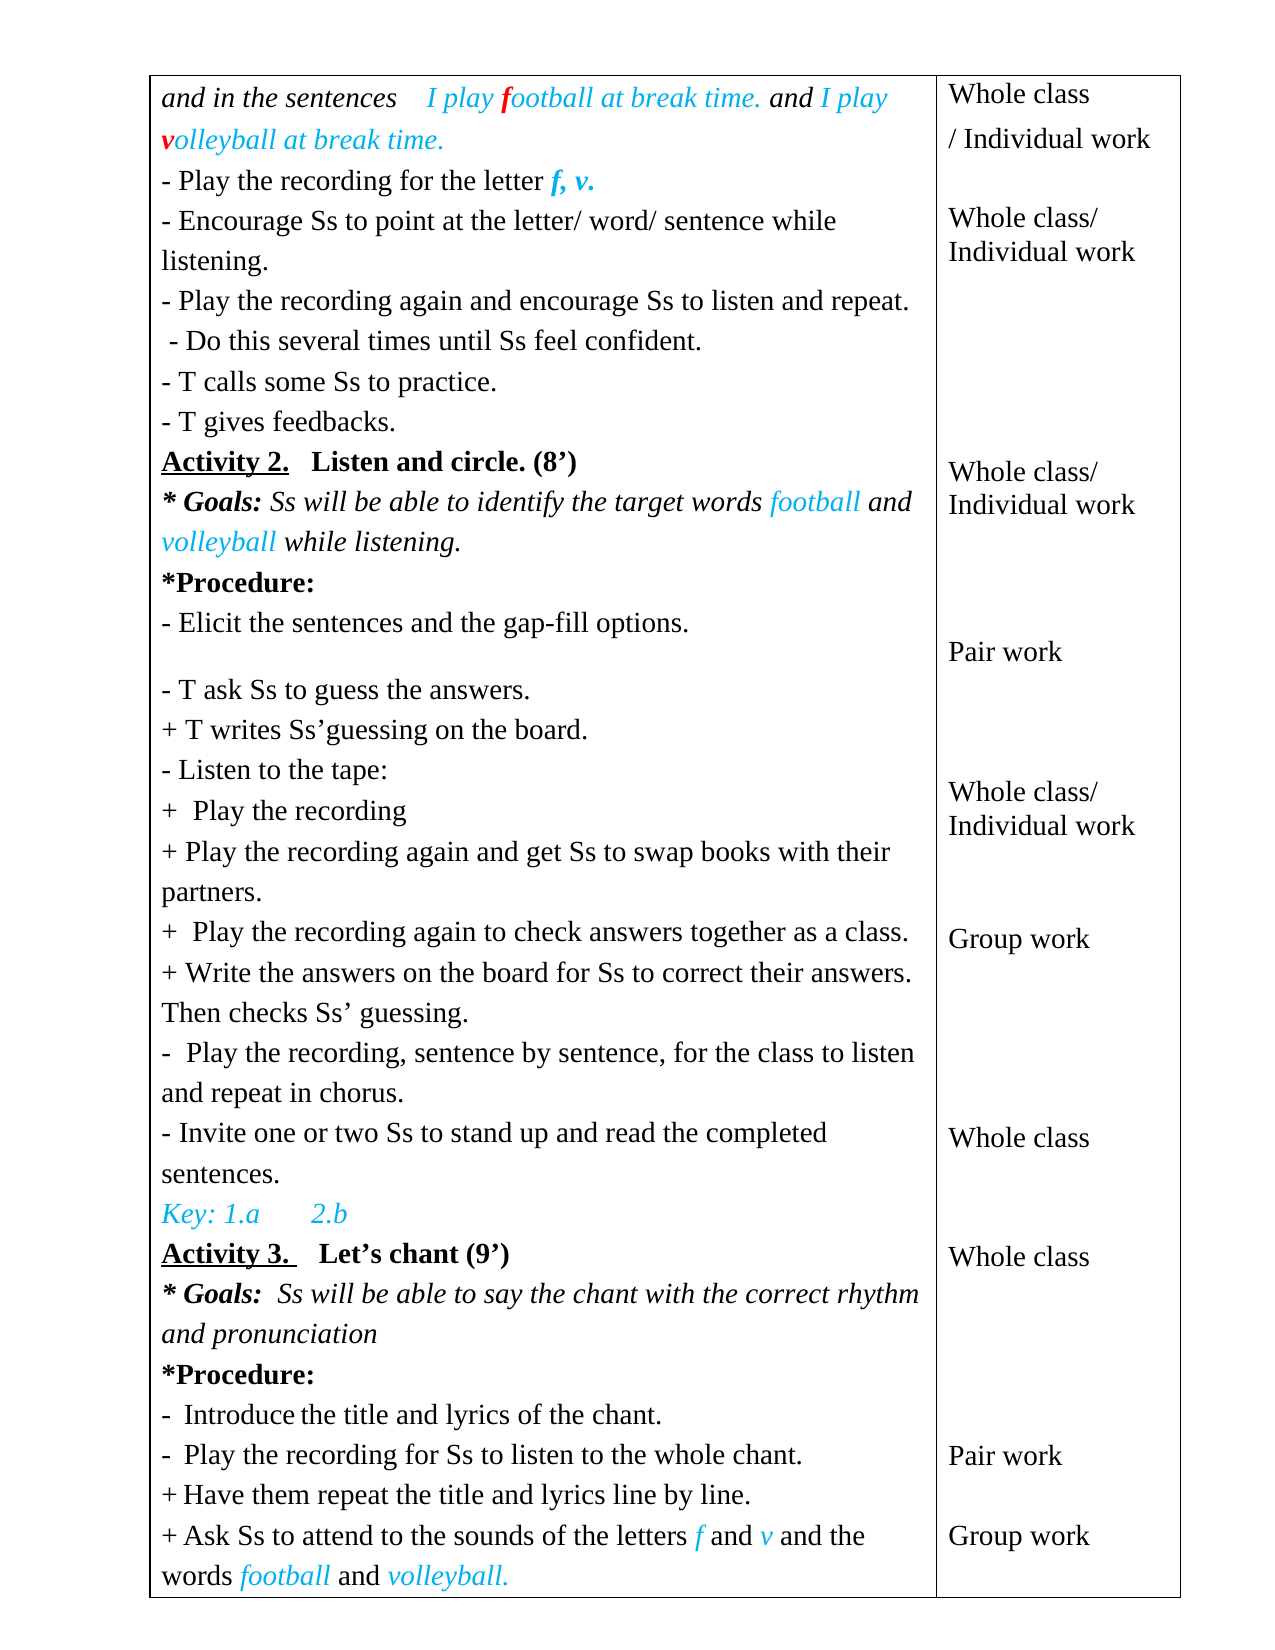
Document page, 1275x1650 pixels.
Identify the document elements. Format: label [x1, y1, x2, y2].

table_cell [151, 76, 936, 1597]
table_cell [937, 76, 1180, 1597]
